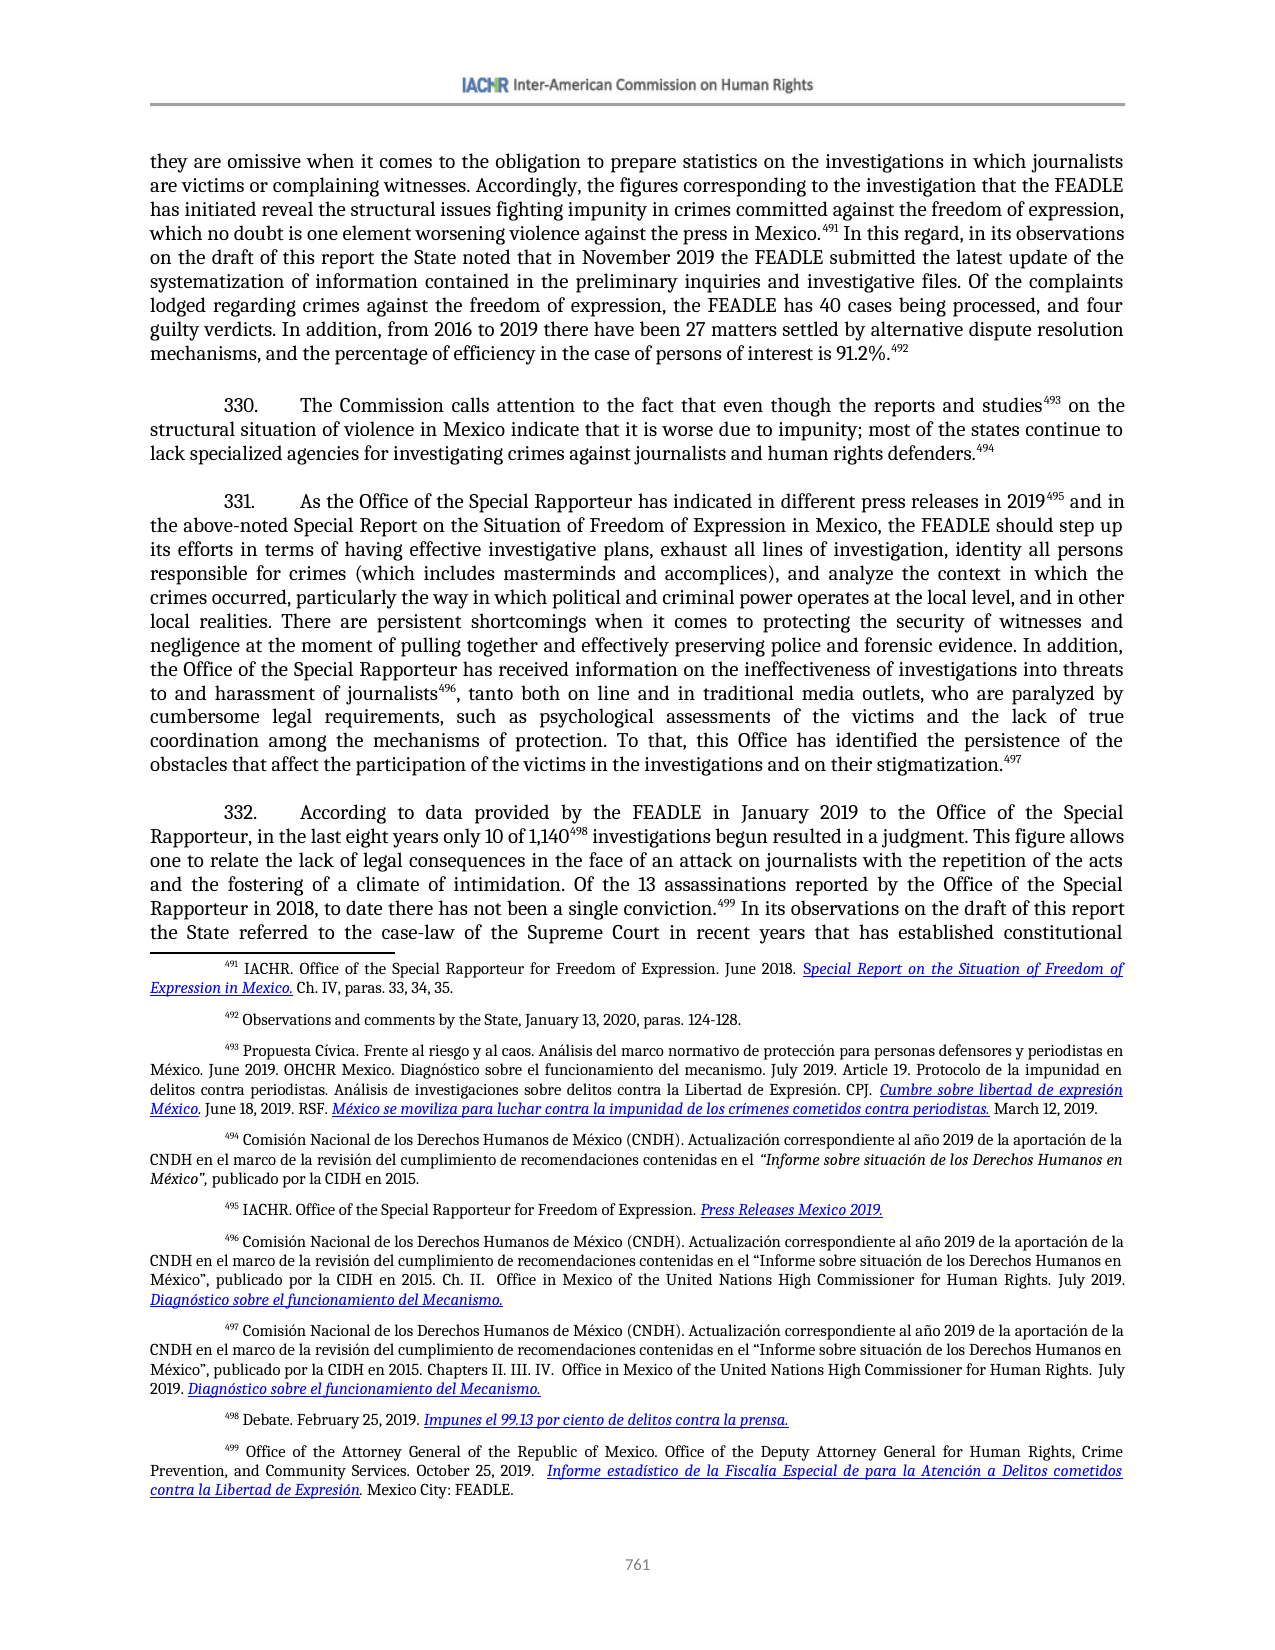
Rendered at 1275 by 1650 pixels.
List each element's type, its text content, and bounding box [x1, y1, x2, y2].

picture [450, 75, 825, 95]
list According to data provided by the FEADLE in January 2019 to the Office of the Special Rapporteur, in the last eight years only 10 of 1,140 investigations begun resulted in a judgment. This figure allows one to relate the lack of legal consequences in the face of an attack on journalists with the repetition of the acts and the fostering of a climate of intimidation. Of the 13 assassinations reported by the Office of the Special Rapporteur in 2018, to date there has not been a single conviction. In its observations on the draft of this report the State referred to the case-law of the Supreme Court in recent years that has established constitutional protections for the exercise of journalism, holding that it is not admissible under the Constitution to demand persons engaged in journalism to show that they belong to a particular media outlet as a precondition for covering events of public interest, unless the purpose of such a restriction is to afford them greater security and facilitate their work as journalists. The Supreme Court also ruled that the authorities may not make the existence of a high level of risk a necessary condition for being able to access the administrative mechanisms of protection; rather, it suffices for it to be real and immediate and that it be related to, or stem from, journalistic endeavor. [150, 801, 1125, 945]
list The Commission calls attention to the fact that even though the reports and studies on the structural situation of violence in Mexico indicate that it is worse due to impunity; most of the states continue to lack specialized agencies for investigating crimes against journalists and human rights defenders. [150, 394, 1125, 466]
list The IACHR observes that the Office of the Special Prosecutor for Crimes against Freedom of Expression (FEADLE) has one of the highest indices of making public information related to the number of investigations, indictments, judgments, lag time, and other data relevant for society regarding the administration of justice. Without prejudice to the foregoing, the IACHR notes that the state and federal prosecutors’ offices do not answer to the principle of proactive transparency, which would allow knowledge of the investigations, and they are omissive when it comes to the obligation to prepare statistics on the investigations in which journalists are victims or complaining witnesses. Accordingly, the figures corresponding to the investigation that the FEADLE has initiated reveal the structural issues fighting impunity in crimes committed against the freedom of expression, which no doubt is one element worsening violence against the press in Mexico. In this regard, in its observations on the draft of this report the State noted that in November 2019 the FEADLE submitted the latest update of the systematization of information contained in the preliminary inquiries and investigative files. Of the complaints lodged regarding crimes against the freedom of expression, the FEADLE has 40 cases being processed, and four guilty verdicts. In addition, from 2016 to 2019 there have been 27 matters settled by alternative dispute resolution mechanisms, and the percentage of efficiency in the case of persons of interest is 91.2%. [150, 150, 1125, 366]
list As the Office of the Special Rapporteur has indicated in different press releases in 2019 and in the above-noted Special Report on the Situation of Freedom of Expression in Mexico, the FEADLE should step up its efforts in terms of having effective investigative plans, exhaust all lines of investigation, identity all persons responsible for crimes (which includes masterminds and accomplices), and analyze the context in which the crimes occurred, particularly the way in which political and criminal power operates at the local level, and in other local realities. There are persistent shortcomings when it comes to protecting the security of witnesses and negligence at the moment of pulling together and effectively preserving police and forensic evidence. In addition, the Office of the Special Rapporteur has received information on the ineffectiveness of investigations into threats to and harassment of journalists, tanto both on line and in traditional media outlets, who are paralyzed by cumbersome legal requirements, such as psychological assessments of the victims and the lack of true coordination among the mechanisms of protection. To that, this Office has identified the persistence of the obstacles that affect the participation of the victims in the investigations and on their stigmatization. [150, 489, 1125, 777]
